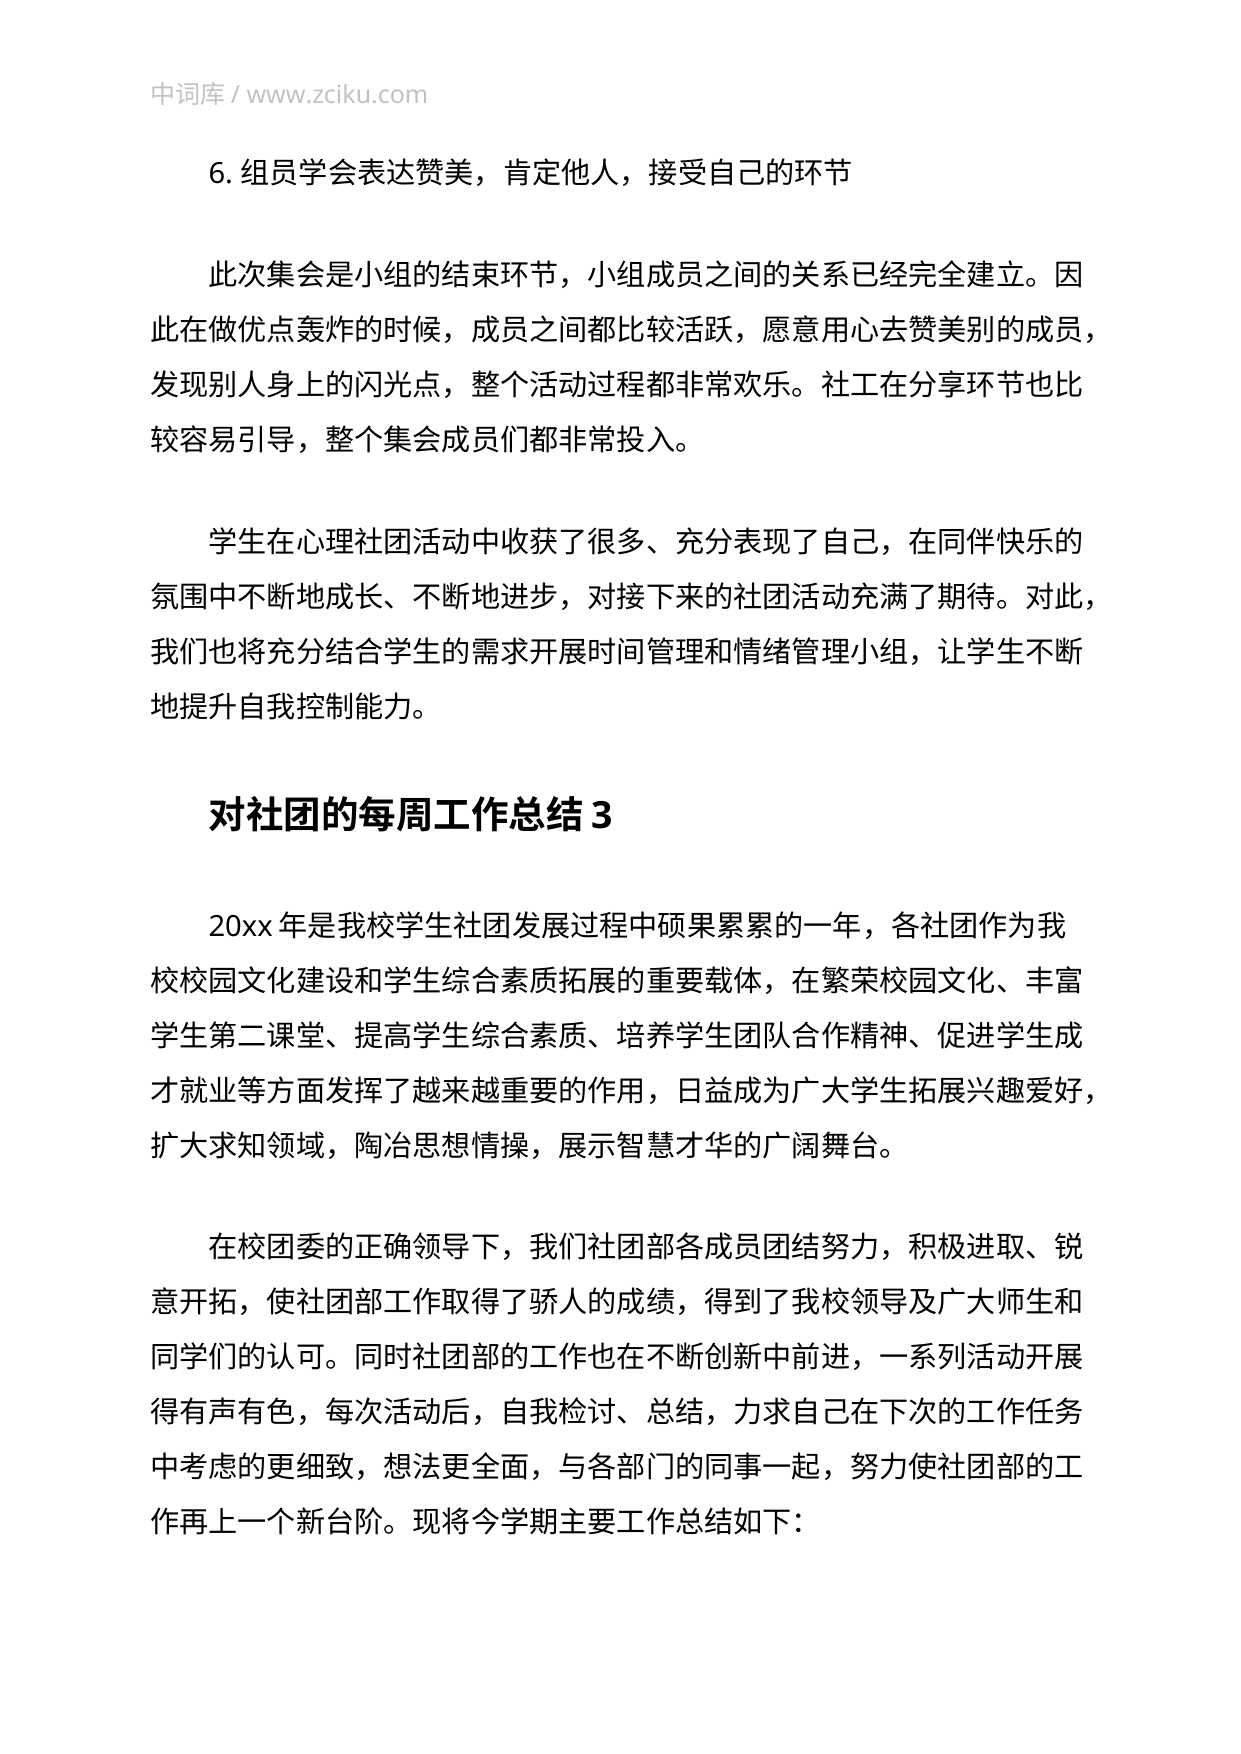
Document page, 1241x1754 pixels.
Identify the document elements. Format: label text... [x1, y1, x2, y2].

text 在校团委的正确领导下，我们社团部各成员团结努力，积极进取、锐意开拓，使社团部工作取得了骄人的成绩，得到了我校领导及广大师生和同学们的认可。同时社团部的工作也在不断创新中前进，一系列活动开展得有声有色，每次活动后，自我检讨、总结，力求自己在下次的工作任务中考虑的更细致，想法更全面，与各部门的同事一起，努力使社团部的工作再上一个新台阶。现将今学期主要工作总结如下： [150, 1224, 1090, 1541]
text 6. 组员学会表达赞美，肯定他人，接受自己的环节 [150, 150, 1090, 192]
text 学生在心理社团活动中收获了很多、充分表现了自己，在同伴快乐的氛围中不断地成长、不断地进步，对接下来的社团活动充满了期待。对此，我们也将充分结合学生的需求开展时间管理和情绪管理小组，让学生不断地提升自我控制能力。 [150, 518, 1090, 725]
text 20xx年是我校学生社团发展过程中硕果累累的一年，各社团作为我校校园文化建设和学生综合素质拓展的重要载体，在繁荣校园文化、丰富学生第二课堂、提高学生综合素质、培养学生团队合作精神、促进学生成才就业等方面发挥了越来越重要的作用，日益成为广大学生拓展兴趣爱好，扩大求知领域，陶冶思想情操，展示智慧才华的广阔舞台。 [150, 902, 1090, 1164]
text 此次集会是小组的结束环节，小组成员之间的关系已经完全建立。因此在做优点轰炸的时候，成员之间都比较活跃，愿意用心去赞美别的成员，发现别人身上的闪光点，整个活动过程都非常欢乐。社工在分享环节也比较容易引导，整个集会成员们都非常投入。 [150, 252, 1090, 459]
text 对社团的每周工作总结3 [150, 785, 1090, 839]
